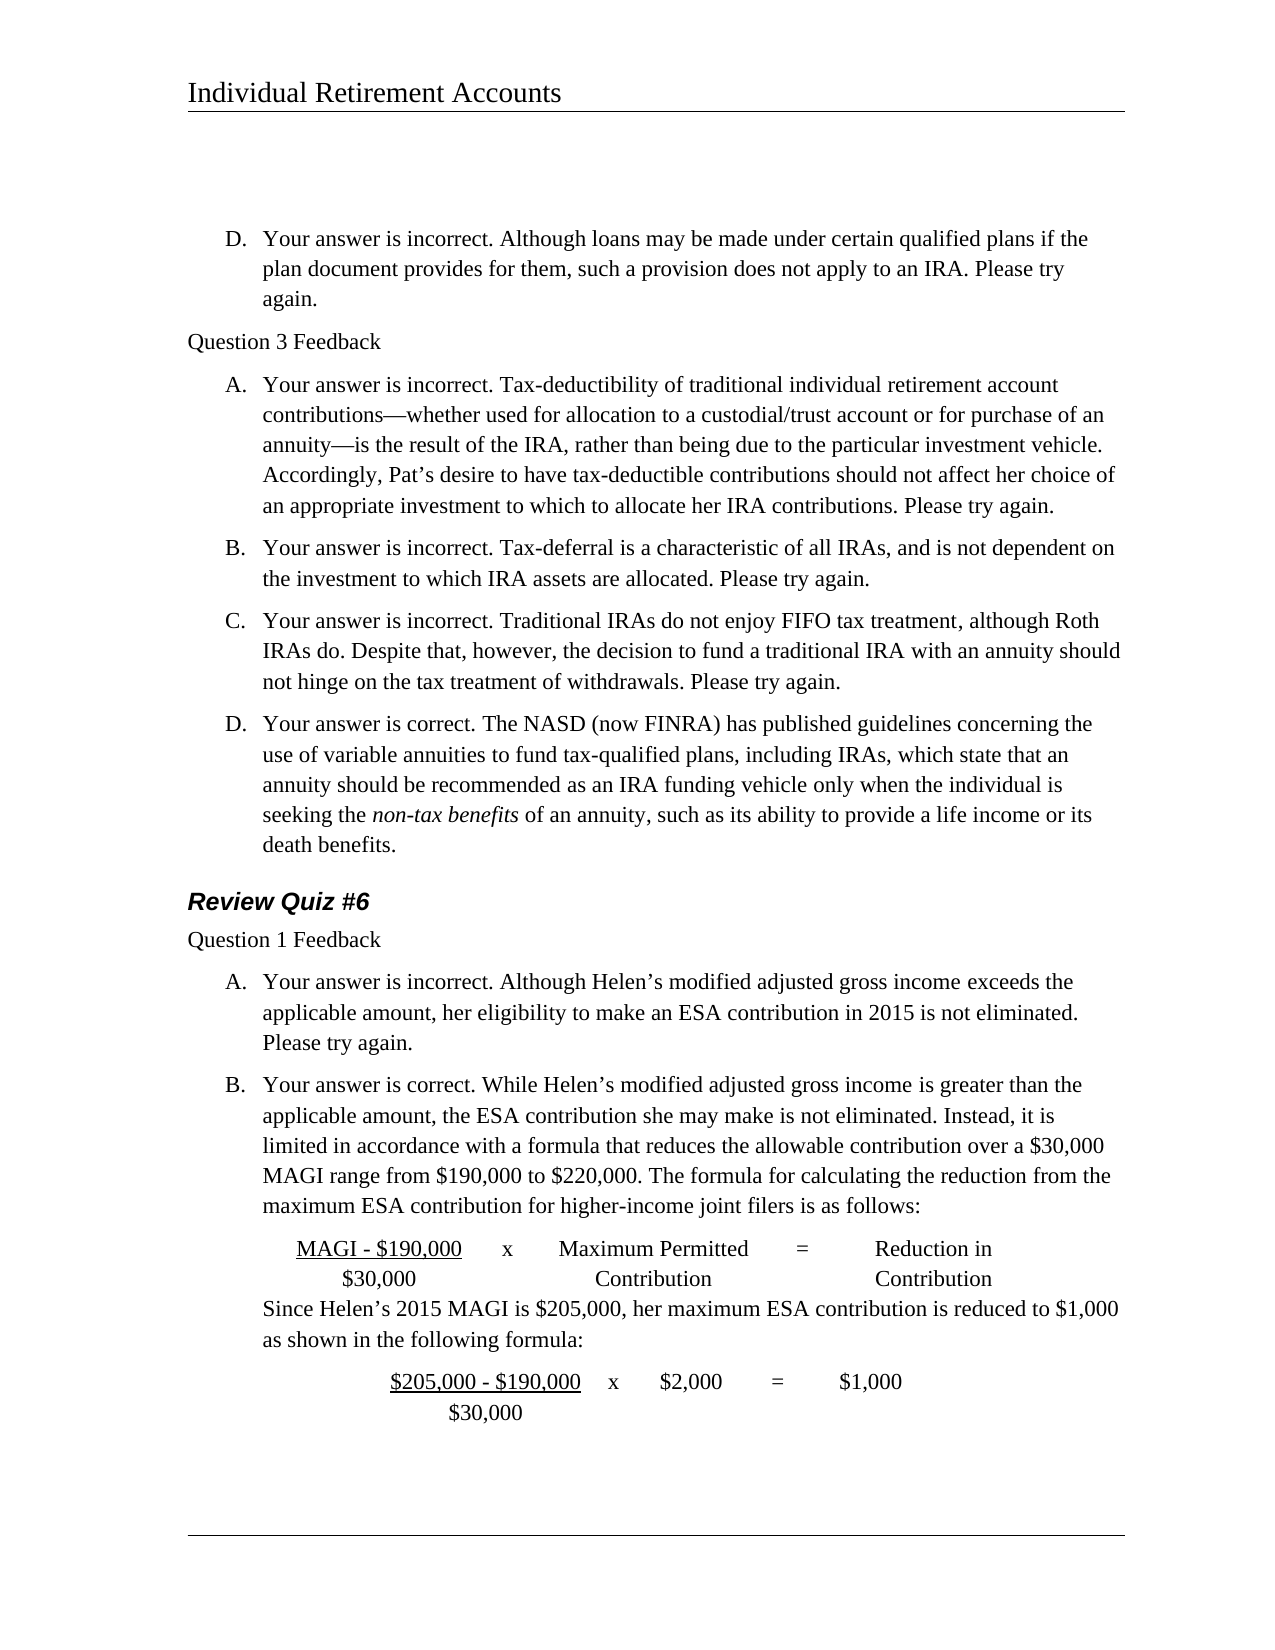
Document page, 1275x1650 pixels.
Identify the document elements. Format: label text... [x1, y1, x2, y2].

table_header Maximum Permitted Contribution [525, 1235, 782, 1296]
table_header $1,000 [805, 1369, 936, 1429]
list Your answer is incorrect. Tax-deferral is a characteristic of all IRAs, and is not dependent on the investment to which IRA assets are allocated. Please try again. [225, 534, 1125, 591]
table_header x [595, 1369, 632, 1429]
table_header Reduction in Contribution [823, 1235, 1044, 1296]
table_header = [782, 1235, 823, 1296]
list Your answer is incorrect. Although Helen’s modified adjusted gross income exceeds the applicable amount, her eligibility to make an ESA contribution in 2015 is not eliminated. Please try again. [225, 968, 1125, 1055]
list Your answer is incorrect. Tax-deductibility of traditional individual retirement account contributions—whether used for allocation to a custodial/trust account or for purchase of an annuity—is the result of the IRA, rather than being due to the particular investment vehicle. Accordingly, Pat’s desire to have tax-deductible contributions should not affect her choice of an appropriate investment to which to allocate her IRA contributions. Please try again. [225, 371, 1125, 518]
table_header = [750, 1369, 805, 1429]
text Question 3 Feedback [187, 328, 1125, 354]
list Your answer is correct. While Helen’s modified adjusted gross income is greater than the applicable amount, the ESA contribution she may make is not eliminated. Instead, it is limited in accordance with a formula that reduces the allowable contribution over a $30,000 MAGI range from $190,000 to $220,000. The formula for calculating the reduction from the maximum ESA contribution for higher-income joint filers is as follows: [225, 1072, 1125, 1219]
table_header $205,000 - $190,000 $30,000 [376, 1369, 595, 1429]
table_header $2,000 [632, 1369, 750, 1429]
table_header x [490, 1235, 525, 1296]
text Question 1 Feedback [187, 926, 1125, 952]
list Your answer is correct. The NASD (now FINRA) has published guidelines concerning the use of variable annuities to fund tax-qualified plans, including IRAs, which state that an annuity should be recommended as an IRA funding vehicle only when the individual is seeking the non-tax benefits of an annuity, such as its ability to provide a life income or its death benefits. [225, 710, 1125, 858]
list Your answer is incorrect. Traditional IRAs do not enjoy FIFO tax treatment, although Roth IRAs do. Despite that, however, the decision to fund a traditional IRA with an annuity should not hinge on the tax treatment of withdrawals. Please try again. [225, 607, 1125, 694]
list Your answer is incorrect. Although loans may be made under certain qualified plans if the plan document provides for them, such a provision does not apply to an IRA. Please try again. [225, 225, 1125, 312]
subtitle Review Quiz #6 [187, 886, 1125, 915]
table_header MAGI - $190,000 $30,000 [268, 1235, 490, 1296]
text Since Helen’s 2015 MAGI is $205,000, her maximum ESA contribution is reduced to $1,000 as shown in the following formula: [262, 1296, 1125, 1352]
